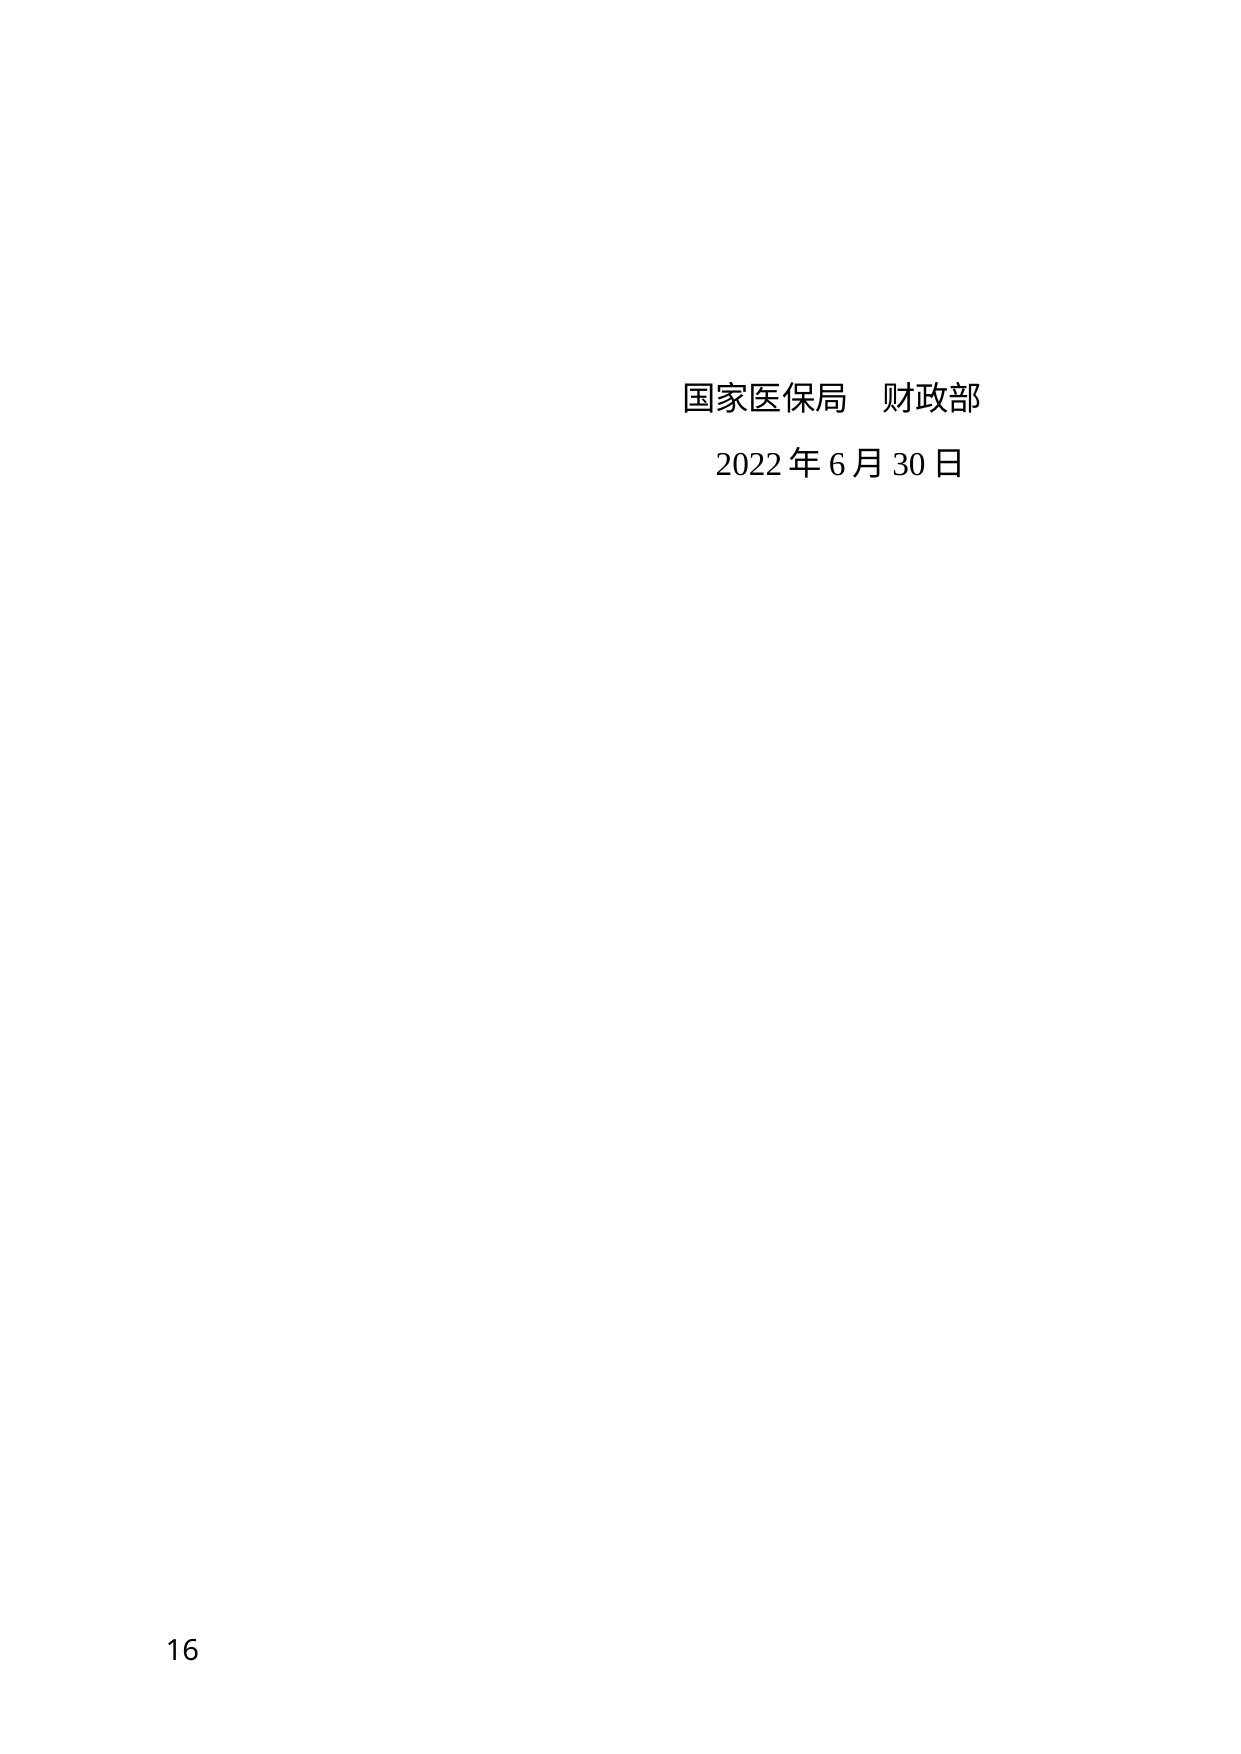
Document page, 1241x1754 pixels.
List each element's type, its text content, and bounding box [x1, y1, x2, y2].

text 2022年6月30日 [165, 428, 1087, 493]
text 国家医保局 财政部 [165, 363, 1087, 428]
